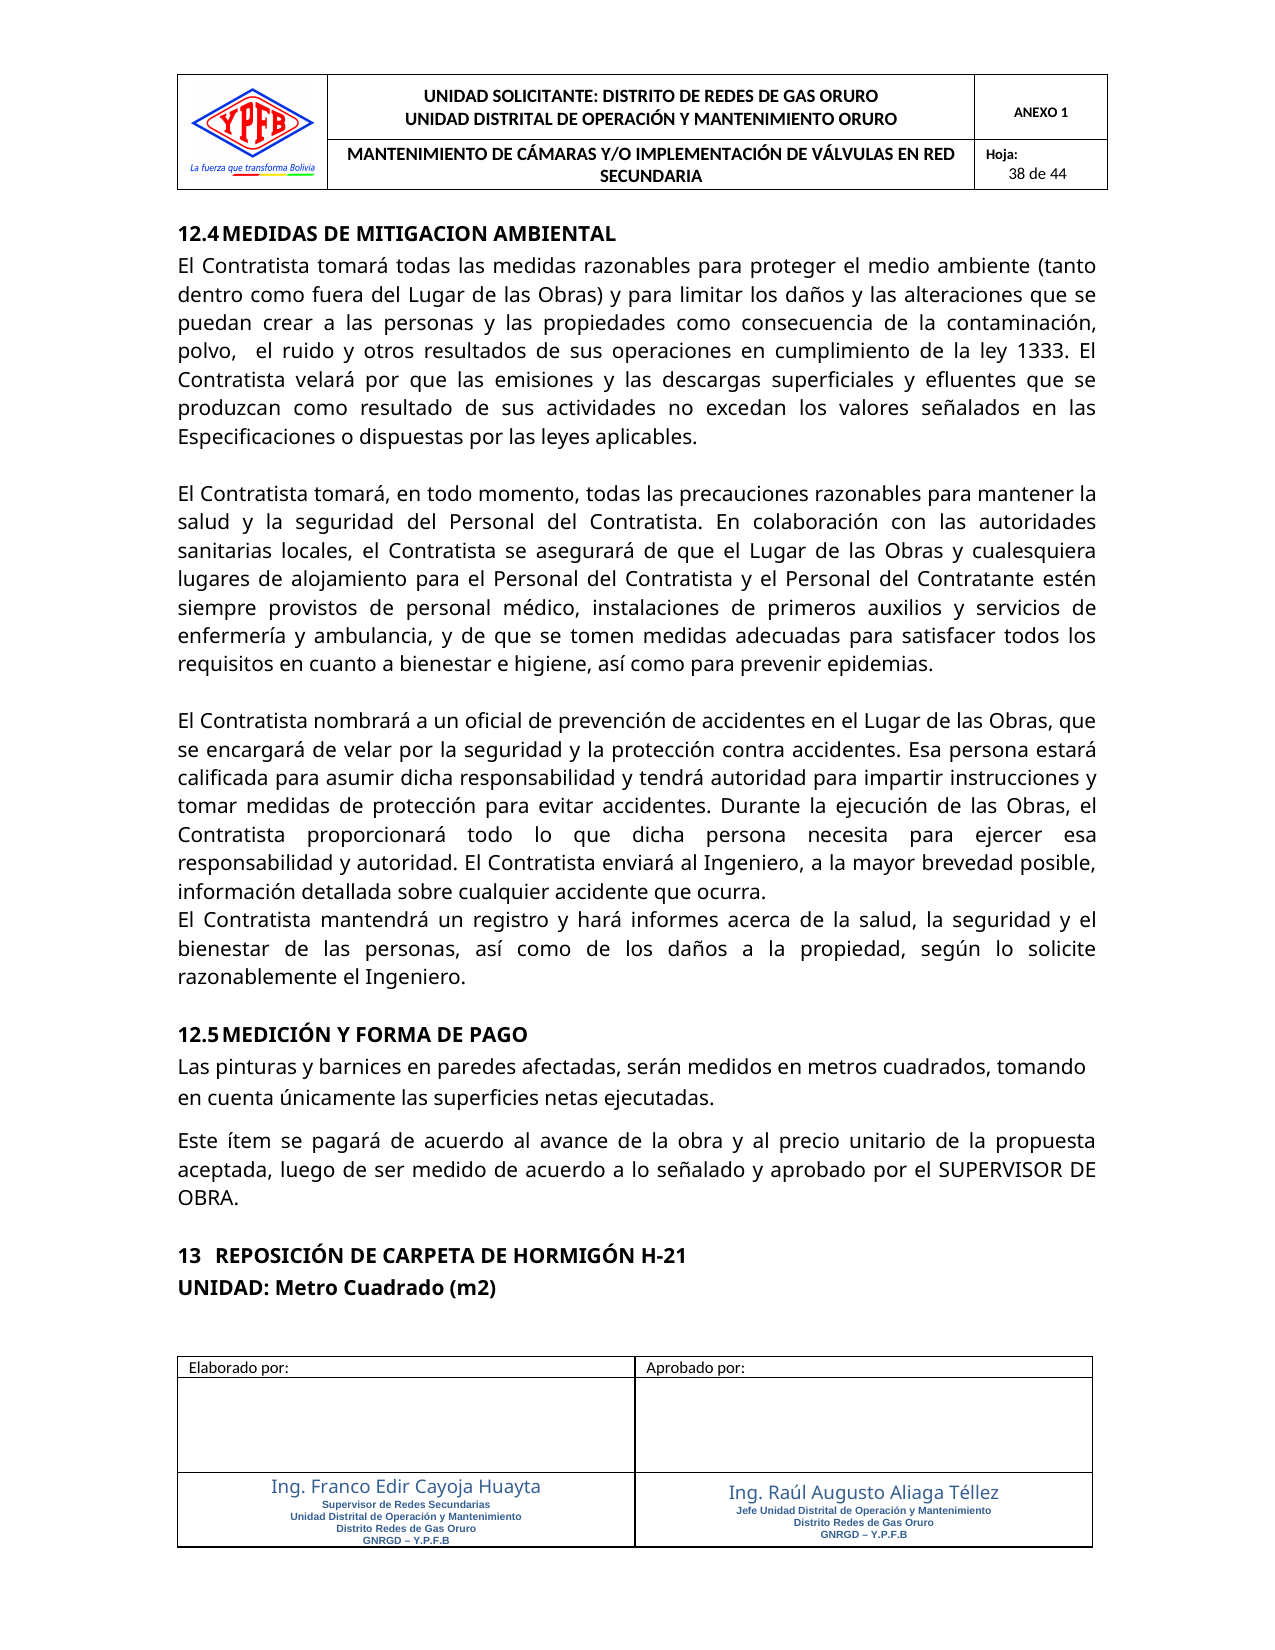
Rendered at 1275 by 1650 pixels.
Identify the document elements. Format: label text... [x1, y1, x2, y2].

list MEDIDAS DE MITIGACION AMBIENTAL [177, 219, 1098, 247]
text UNIDAD: Metro Cuadrado (m2) [177, 1273, 1098, 1302]
list MEDICIÓN Y FORMA DE PAGO [177, 1020, 1098, 1048]
text El Contratista nombrará a un oficial de prevención de accidentes en el Lugar de las Obras, que se encargará de velar por la seguridad y la protección contra accidentes. Esa persona estará calificada para asumir dicha responsabilidad y tendrá autoridad para impartir instrucciones y tomar medidas de protección para evitar accidentes. Durante la ejecución de las Obras, el Contratista proporcionará todo lo que dicha persona necesita para ejercer esa responsabilidad y autoridad. El Contratista enviará al Ingeniero, a la mayor brevedad posible, información detallada sobre cualquier accidente que ocurra. [177, 706, 1098, 905]
text Este ítem se pagará de acuerdo al avance de la obra y al precio unitario de la propuesta aceptada, luego de ser medido de acuerdo a lo señalado y aprobado por el SUPERVISOR DE OBRA. [177, 1126, 1098, 1212]
list REPOSICIÓN DE CARPETA DE HORMIGÓN H-21 [177, 1241, 1098, 1269]
text El Contratista mantendrá un registro y hará informes acerca de la salud, la seguridad y el bienestar de las personas, así como de los daños a la propiedad, según lo solicite razonablemente el Ingeniero. [177, 905, 1098, 991]
text El Contratista tomará, en todo momento, todas las precauciones razonables para mantener la salud y la seguridad del Personal del Contratista. En colaboración con las autoridades sanitarias locales, el Contratista se asegurará de que el Lugar de las Obras y cualesquiera lugares de alojamiento para el Personal del Contratista y el Personal del Contratante estén siempre provistos de personal médico, instalaciones de primeros auxilios y servicios de enfermería y ambulancia, y de que se tomen medidas adecuadas para satisfacer todos los requisitos en cuanto a bienestar e higiene, así como para prevenir epidemias. [177, 479, 1098, 678]
text Las pinturas y barnices en paredes afectadas, serán medidos en metros cuadrados, tomando en cuenta únicamente las superficies netas ejecutadas. [177, 1052, 1098, 1112]
text El Contratista tomará todas las medidas razonables para proteger el medio ambiente (tanto dentro como fuera del Lugar de las Obras) y para limitar los daños y las alteraciones que se puedan crear a las personas y las propiedades como consecuencia de la contaminación, polvo, el ruido y otros resultados de sus operaciones en cumplimiento de la ley 1333. El Contratista velará por que las emisiones y las descargas superficiales y efluentes que se produzcan como resultado de sus actividades no excedan los valores señalados en las Especificaciones o dispuestas por las leyes aplicables. [177, 251, 1098, 450]
picture [188, 83, 316, 181]
